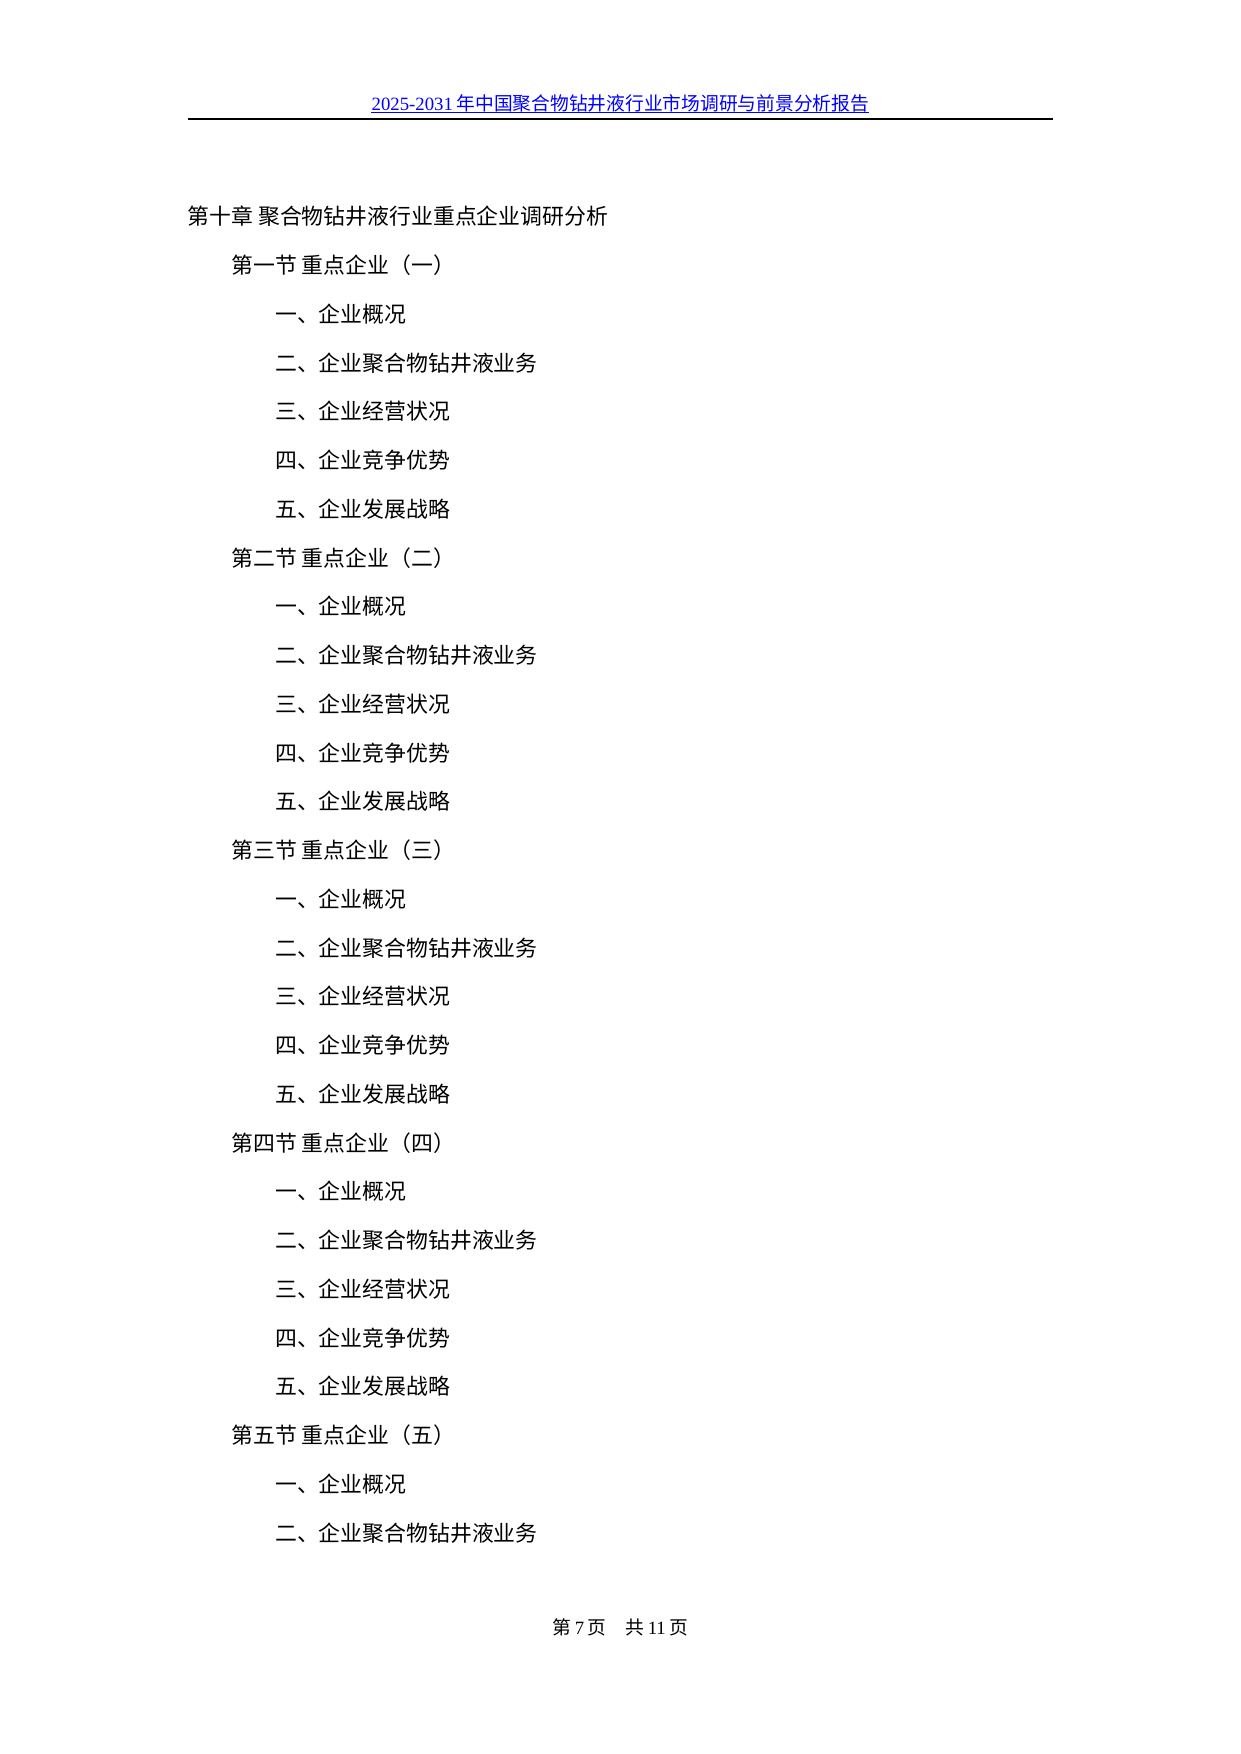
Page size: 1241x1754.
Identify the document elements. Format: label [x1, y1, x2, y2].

text [187, 150, 1053, 1548]
